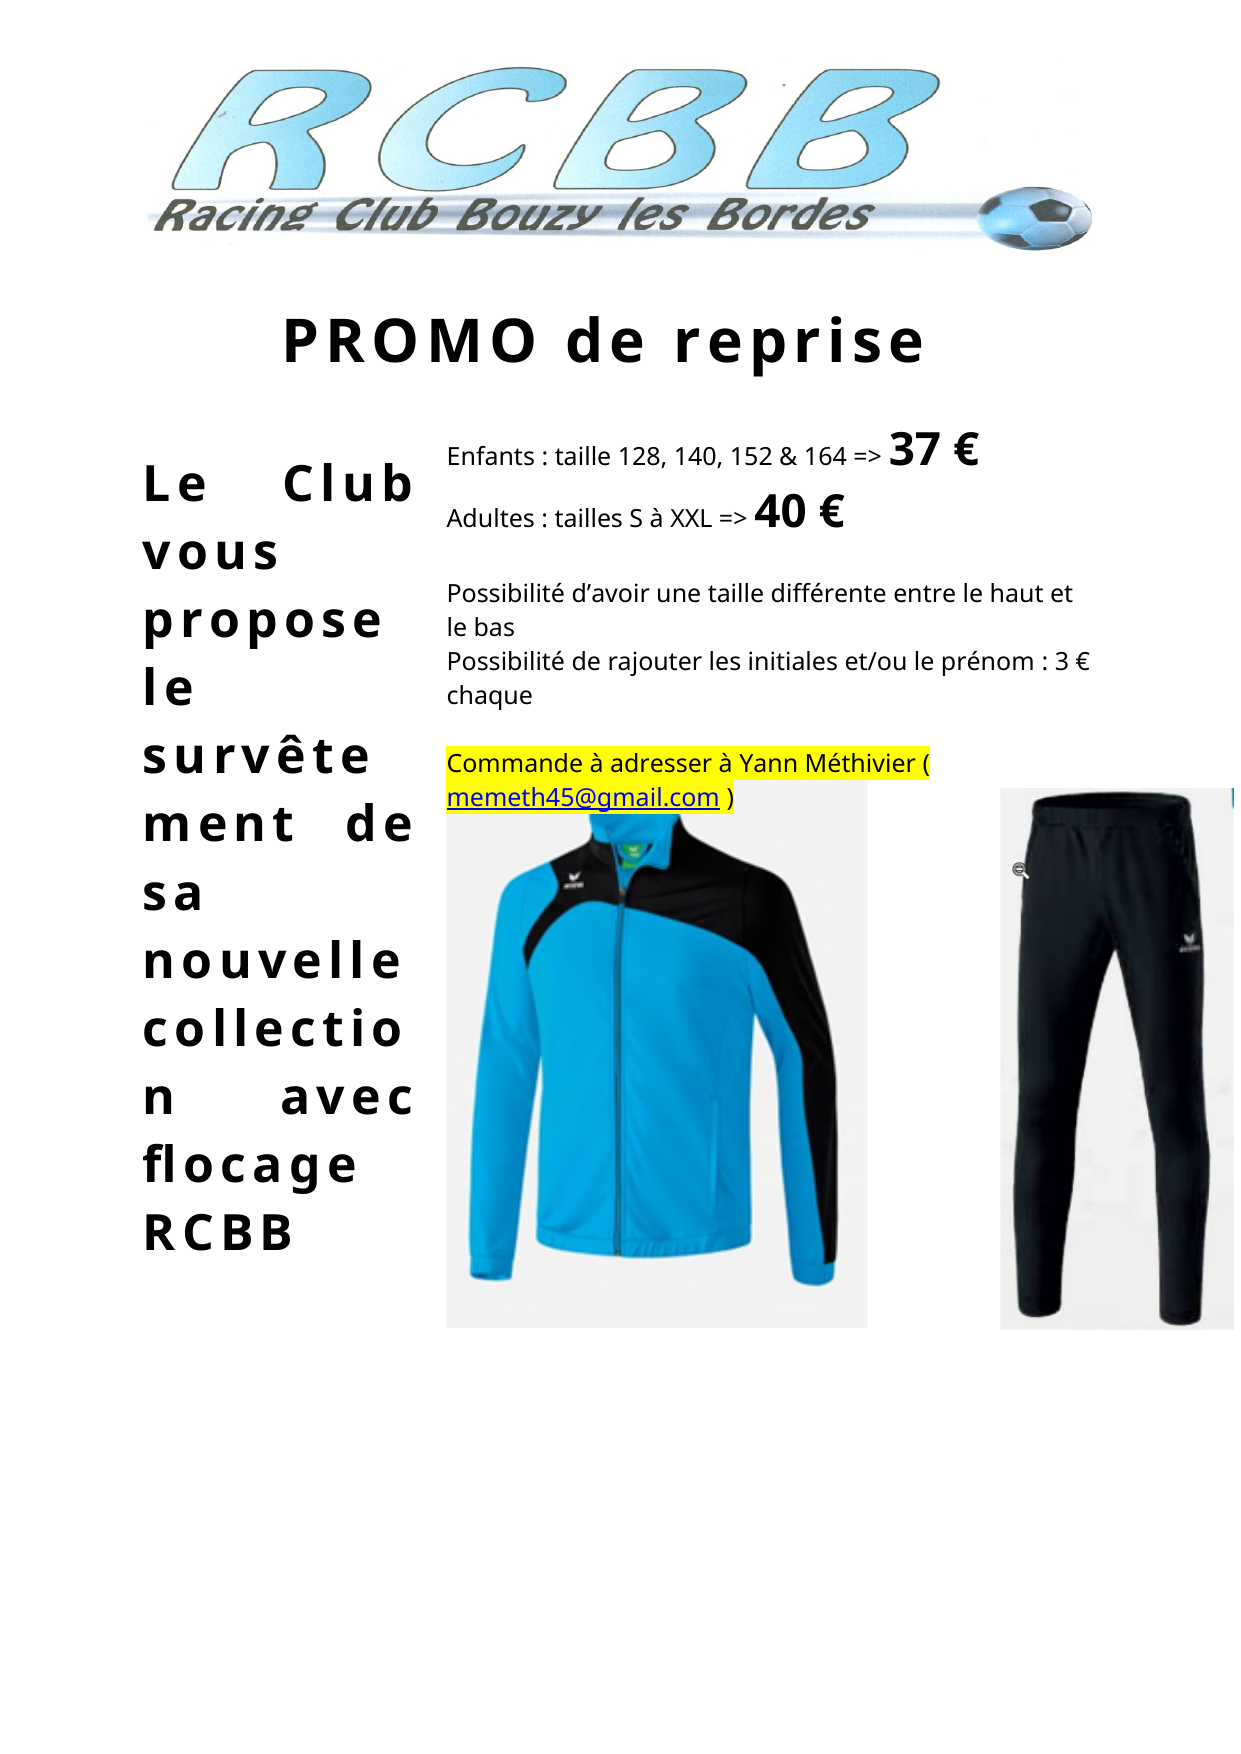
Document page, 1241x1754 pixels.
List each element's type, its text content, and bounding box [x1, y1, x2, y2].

text Adultes : tailles S à XXL => 40 € [148, 479, 1093, 541]
text Possibilité de rajouter les initiales et/ou le prénom : 3 € chaque [148, 643, 1093, 712]
text Commande à adresser à Yann Méthivier ( memeth45@gmail.com ) [148, 746, 446, 814]
text Commande à adresser à Yann Méthivier ( memeth45@gmail.com ) [734, 746, 1093, 814]
text Enfants : taille 128, 140, 152 & 164 => 37 € [148, 324, 1093, 479]
picture [147, 59, 1093, 257]
picture [445, 814, 868, 1328]
text Possibilité d’avoir une taille différente entre le haut et le bas [148, 575, 1093, 643]
